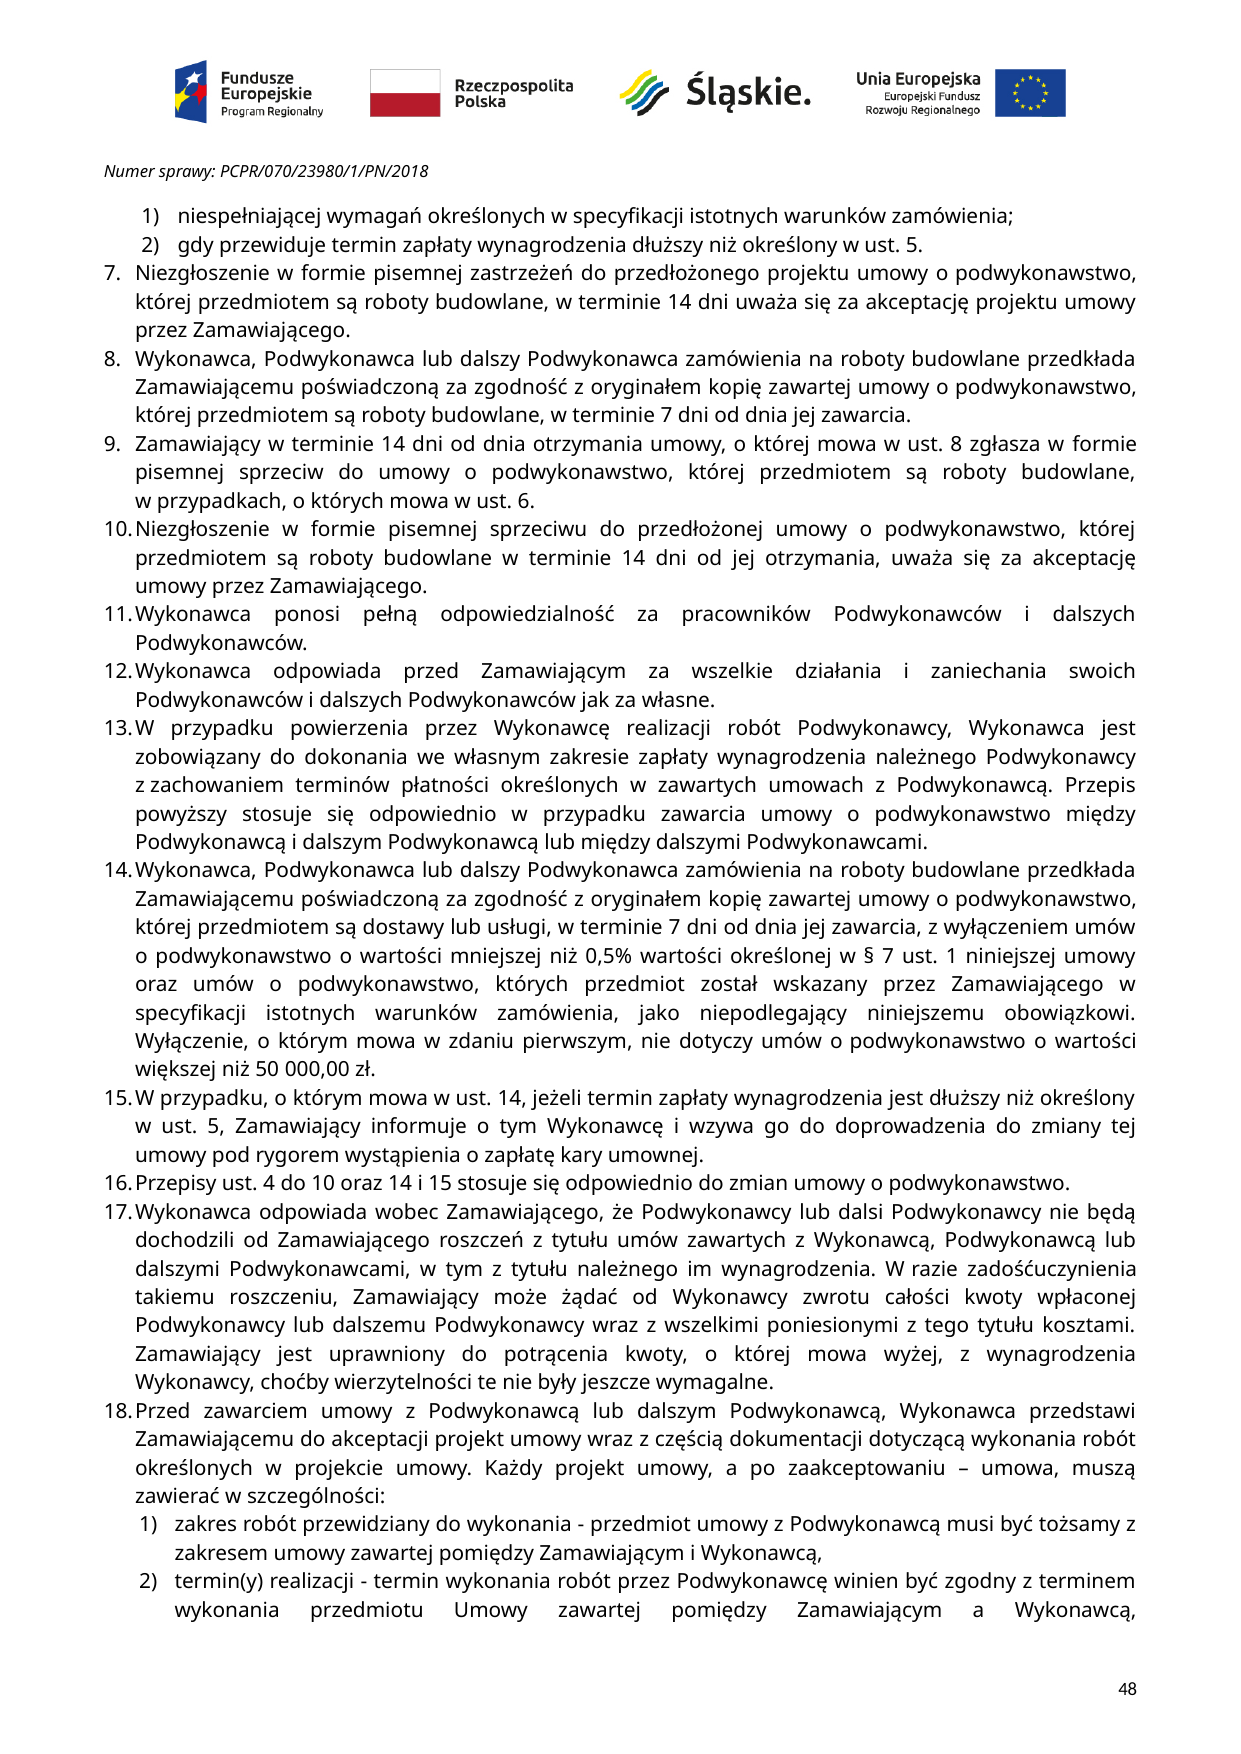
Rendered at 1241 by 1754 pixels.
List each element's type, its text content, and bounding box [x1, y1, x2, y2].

list Niezgłoszenie w formie pisemnej sprzeciwu do przedłożonej umowy o podwykonawstwo, której przedmiotem są roboty budowlane w terminie 14 dni od jej otrzymania, uważa się za akceptację umowy przez Zamawiającego. [103, 514, 1137, 599]
list Wykonawca odpowiada wobec Zamawiającego, że Podwykonawcy lub dalsi Podwykonawcy nie będą dochodzili od Zamawiającego roszczeń z tytułu umów zawartych z Wykonawcą, Podwykonawcą lub dalszymi Podwykonawcami, w tym z tytułu należnego im wynagrodzenia. W razie zadośćuczynienia takiemu roszczeniu, Zamawiający może żądać od Wykonawcy zwrotu całości kwoty wpłaconej Podwykonawcy lub dalszemu Podwykonawcy wraz z wszelkimi poniesionymi z tego tytułu kosztami. Zamawiający jest uprawniony do potrącenia kwoty, o której mowa wyżej, z wynagrodzenia Wykonawcy, choćby wierzytelności te nie były jeszcze wymagalne. [103, 1197, 1137, 1396]
list Zamawiający w terminie 14 dni od dnia otrzymania umowy, o której mowa w ust. 8 zgłasza w formie pisemnej sprzeciw do umowy o podwykonawstwo, której przedmiotem są roboty budowlane, w przypadkach, o których mowa w ust. 6. [103, 429, 1137, 514]
list W przypadku, o którym mowa w ust. 14, jeżeli termin zapłaty wynagrodzenia jest dłuższy niż określony w ust. 5, Zamawiający informuje o tym Wykonawcę i wzywa go do doprowadzenia do zmiany tej umowy pod rygorem wystąpienia o zapłatę kary umownej. [103, 1083, 1137, 1168]
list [139, 1566, 1137, 1623]
list Wykonawca, Podwykonawca lub dalszy Podwykonawca zamówienia na roboty budowlane przedkłada Zamawiającemu poświadczoną za zgodność z oryginałem kopię zawartej umowy o podwykonawstwo, której przedmiotem są roboty budowlane, w terminie 7 dni od dnia jej zawarcia. [103, 344, 1137, 429]
picture [159, 44, 1081, 137]
list Wykonawca, Podwykonawca lub dalszy Podwykonawca zamówienia na roboty budowlane przedkłada Zamawiającemu poświadczoną za zgodność z oryginałem kopię zawartej umowy o podwykonawstwo, której przedmiotem są dostawy lub usługi, w terminie 7 dni od dnia jej zawarcia, z wyłączeniem umów o podwykonawstwo o wartości mniejszej niż 0,5% wartości określonej w § 7 ust. 1 niniejszej umowy oraz umów o podwykonawstwo, których przedmiot został wskazany przez Zamawiającego w specyfikacji istotnych warunków zamówienia, jako niepodlegający niniejszemu obowiązkowi. Wyłączenie, o którym mowa w zdaniu pierwszym, nie dotyczy umów o podwykonawstwo o wartości większej niż 50 000,00 zł. [103, 856, 1137, 1083]
list Wykonawca odpowiada przed Zamawiającym za wszelkie działania i zaniechania swoich Podwykonawców i dalszych Podwykonawców jak za własne. [103, 656, 1137, 713]
text 2) gdy przewiduje termin zapłaty wynagrodzenia dłuższy niż określony w ust. 5. [141, 230, 1137, 258]
list Niezgłoszenie w formie pisemnej zastrzeżeń do przedłożonego projektu umowy o podwykonawstwo, której przedmiotem są roboty budowlane, w terminie 14 dni uważa się za akceptację projektu umowy przez Zamawiającego. [103, 258, 1137, 344]
list Wykonawca ponosi pełną odpowiedzialność za pracowników Podwykonawców i dalszych Podwykonawców. [103, 599, 1137, 656]
list W przypadku powierzenia przez Wykonawcę realizacji robót Podwykonawcy, Wykonawca jest zobowiązany do dokonania we własnym zakresie zapłaty wynagrodzenia należnego Podwykonawcy z zachowaniem terminów płatności określonych w zawartych umowach z Podwykonawcą. Przepis powyższy stosuje się odpowiednio w przypadku zawarcia umowy o podwykonawstwo między Podwykonawcą i dalszym Podwykonawcą lub między dalszymi Podwykonawcami. [103, 713, 1137, 856]
list Przepisy ust. 4 do 10 oraz 14 i 15 stosuje się odpowiednio do zmian umowy o podwykonawstwo. [103, 1168, 1137, 1197]
text 1) niespełniającej wymagań określonych w specyfikacji istotnych warunków zamówienia; [103, 201, 1137, 230]
list zakres robót przewidziany do wykonania - przedmiot umowy z Podwykonawcą musi być tożsamy z zakresem umowy zawartej pomiędzy Zamawiającym i Wykonawcą, [139, 1509, 1137, 1566]
list Przed zawarciem umowy z Podwykonawcą lub dalszym Podwykonawcą, Wykonawca przedstawi Zamawiającemu do akceptacji projekt umowy wraz z częścią dokumentacji dotyczącą wykonania robót określonych w projekcie umowy. Każdy projekt umowy, a po zaakceptowaniu – umowa, muszą zawierać w szczególności: [103, 1396, 1137, 1509]
